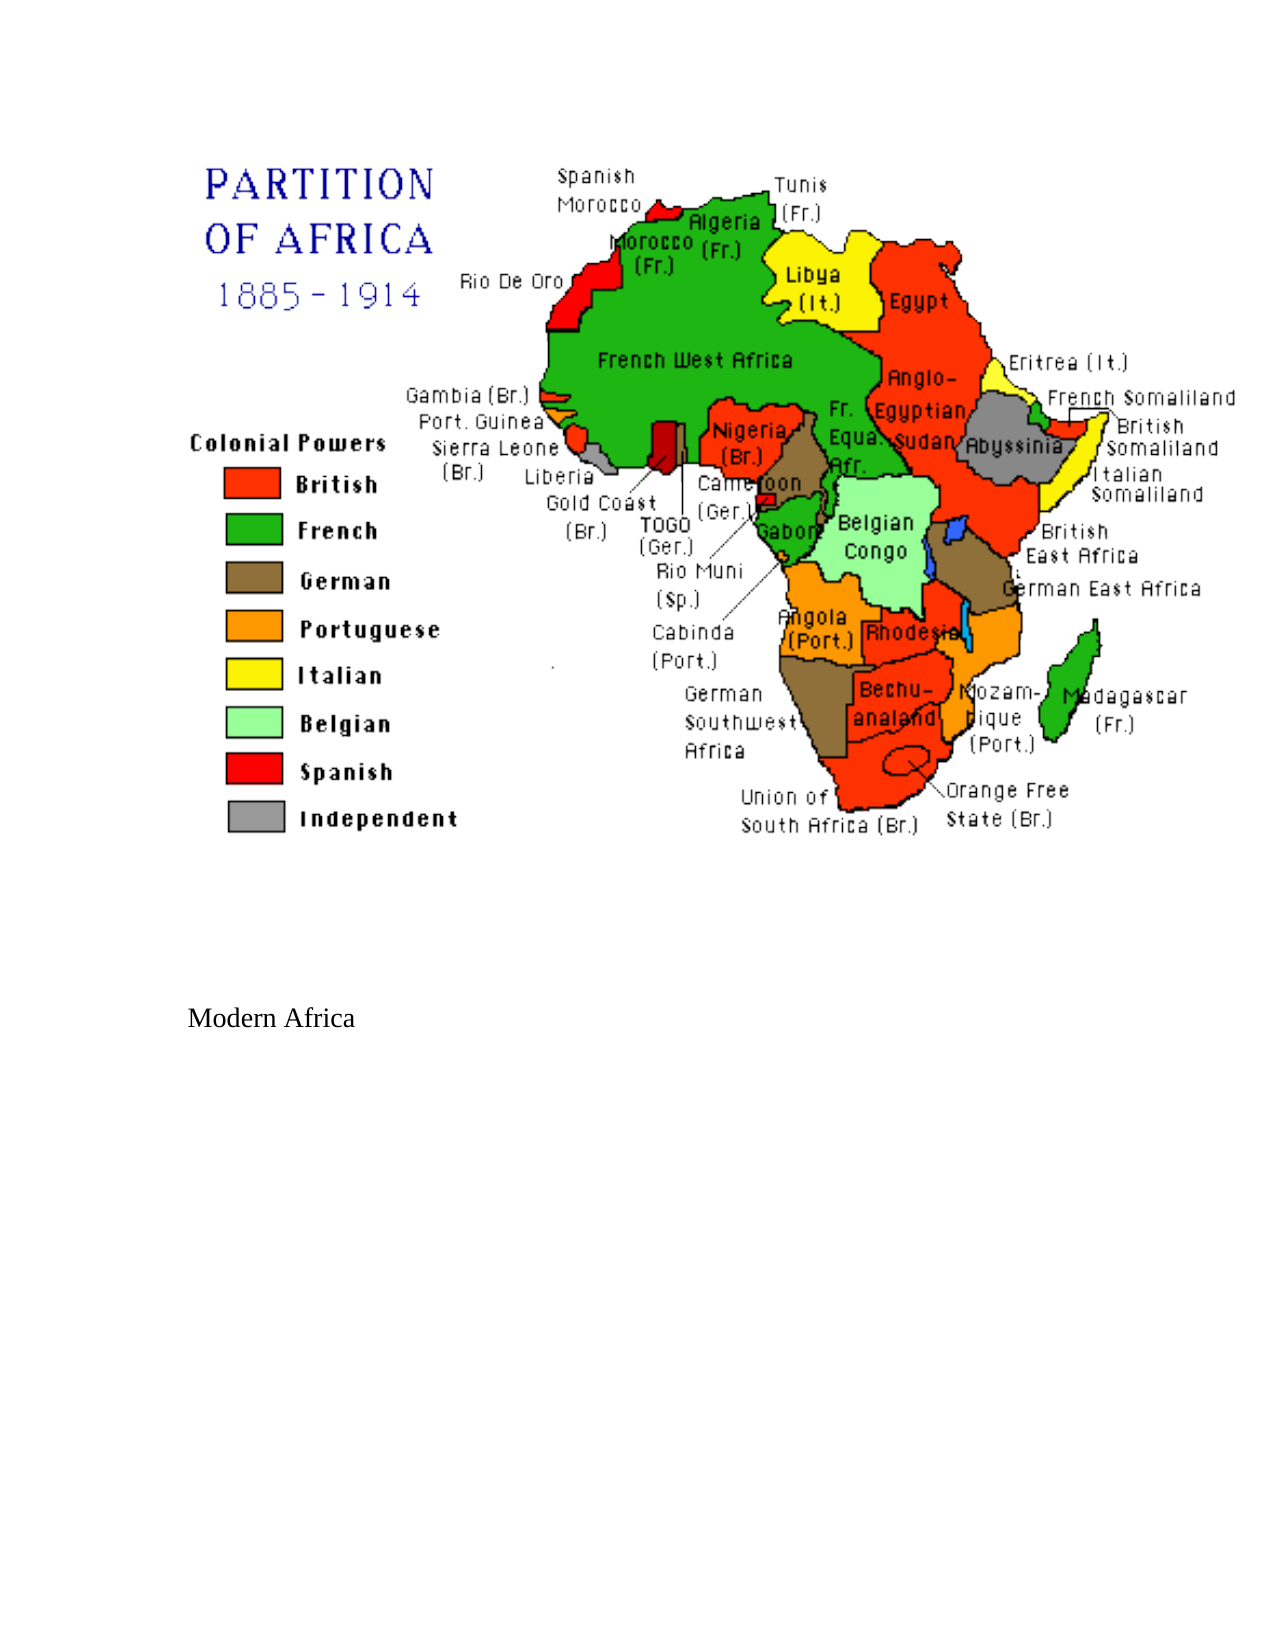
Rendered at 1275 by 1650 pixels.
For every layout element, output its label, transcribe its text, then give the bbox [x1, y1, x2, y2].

text Modern Africa [187, 1001, 1087, 1033]
picture [187, 150, 1243, 849]
